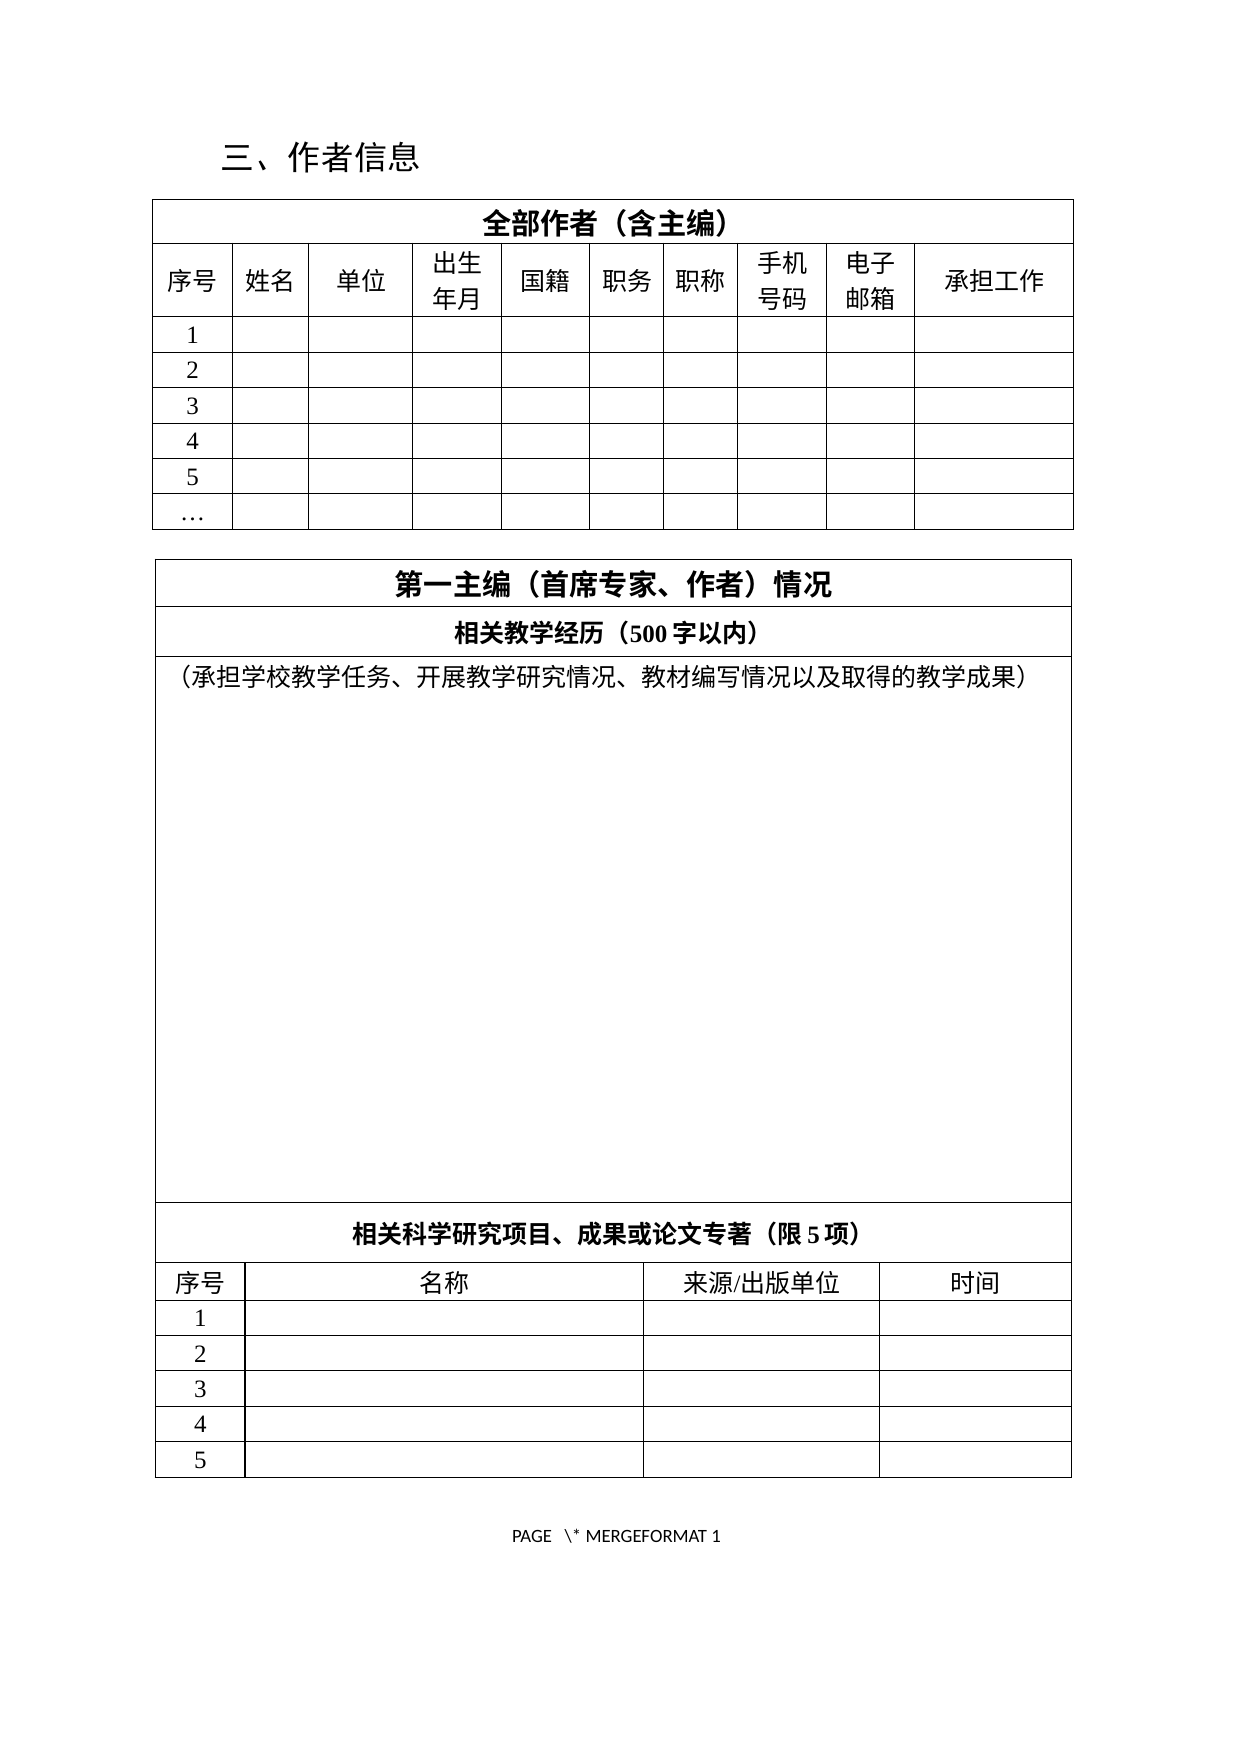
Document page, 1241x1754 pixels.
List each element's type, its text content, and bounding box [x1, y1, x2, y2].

table_cell 出生年月 [413, 244, 501, 316]
table_cell [915, 494, 1073, 529]
table_cell [915, 424, 1073, 458]
table_cell 来源/出版单位 [644, 1263, 879, 1299]
table_cell [502, 388, 589, 422]
table_cell [246, 1336, 643, 1370]
table_cell [880, 1371, 1071, 1406]
table_cell [664, 388, 737, 422]
table_cell [233, 459, 308, 493]
table_cell [502, 494, 589, 529]
table_cell 时间 [880, 1263, 1071, 1299]
table_cell 3 [153, 388, 232, 422]
table_cell [590, 494, 663, 529]
table_cell [664, 317, 737, 352]
table_cell [644, 1442, 879, 1477]
table_header 第一主编（首席专家、作者）情况 [156, 560, 1071, 606]
table_cell 4 [153, 424, 232, 458]
table_cell [880, 1301, 1071, 1335]
table_cell （承担学校教学任务、开展教学研究情况、教材编写情况以及取得的教学成果） [156, 657, 1071, 1202]
table_cell [644, 1301, 879, 1335]
table_cell [413, 317, 501, 352]
table_cell 5 [153, 459, 232, 493]
table_cell [309, 494, 412, 529]
table_cell [590, 353, 663, 387]
table_cell [827, 494, 914, 529]
table_cell [413, 494, 501, 529]
table_cell [738, 494, 826, 529]
table_cell [827, 317, 914, 352]
table_cell [915, 459, 1073, 493]
table_cell 相关教学经历（500字以内） [156, 607, 1071, 656]
table_cell [738, 388, 826, 422]
table_cell … [153, 494, 232, 529]
table_cell [644, 1371, 879, 1406]
table_cell [738, 424, 826, 458]
table_cell [309, 424, 412, 458]
table_cell [880, 1407, 1071, 1441]
table_cell [590, 388, 663, 422]
text 三、作者信息 [153, 136, 1075, 174]
table_cell [827, 353, 914, 387]
table_cell [233, 317, 308, 352]
table_cell 相关科学研究项目、成果或论文专著（限5项） [156, 1203, 1071, 1262]
table_cell 1 [156, 1301, 244, 1335]
table_cell [827, 459, 914, 493]
table_cell 承担工作 [915, 244, 1073, 316]
table_cell 4 [156, 1407, 244, 1441]
table_cell [827, 388, 914, 422]
table_cell [915, 353, 1073, 387]
table_cell [309, 353, 412, 387]
table_cell 职务 [590, 244, 663, 316]
table_cell [413, 353, 501, 387]
table_cell [233, 494, 308, 529]
table_cell [413, 388, 501, 422]
table_cell 姓名 [233, 244, 308, 316]
table_cell 5 [156, 1442, 244, 1477]
table_cell [880, 1336, 1071, 1370]
table_cell 国籍 [502, 244, 589, 316]
table_cell [915, 317, 1073, 352]
table_cell [590, 459, 663, 493]
table_header 全部作者（含主编） [153, 200, 1073, 243]
table_cell 2 [153, 353, 232, 387]
table_cell [738, 317, 826, 352]
table_cell [644, 1407, 879, 1441]
table_cell [233, 353, 308, 387]
table_cell 2 [156, 1336, 244, 1370]
table_cell [246, 1301, 643, 1335]
table_cell [246, 1407, 643, 1441]
table_cell [738, 459, 826, 493]
table_cell [664, 459, 737, 493]
table_cell [502, 459, 589, 493]
table_cell [502, 353, 589, 387]
table_cell [413, 424, 501, 458]
table_cell [309, 388, 412, 422]
table_cell 序号 [156, 1263, 244, 1299]
table_cell [233, 388, 308, 422]
table_cell [664, 424, 737, 458]
table_cell [738, 353, 826, 387]
table_cell 序号 [153, 244, 232, 316]
table_cell [590, 317, 663, 352]
table_cell [246, 1442, 643, 1477]
table_cell 3 [156, 1371, 244, 1406]
table_cell [880, 1442, 1071, 1477]
table_cell [590, 424, 663, 458]
table_cell 手机号码 [738, 244, 826, 316]
table_cell [664, 494, 737, 529]
table_cell [502, 317, 589, 352]
table_cell [309, 317, 412, 352]
table_cell 职称 [664, 244, 737, 316]
table_cell [827, 424, 914, 458]
table_cell 单位 [309, 244, 412, 316]
table_cell [502, 424, 589, 458]
table_cell 电子邮箱 [827, 244, 914, 316]
table_cell [309, 459, 412, 493]
table_cell [644, 1336, 879, 1370]
table_cell [915, 388, 1073, 422]
table_cell [233, 424, 308, 458]
table_cell [664, 353, 737, 387]
table_cell 1 [153, 317, 232, 352]
table_cell 名称 [246, 1263, 643, 1299]
table_cell [246, 1371, 643, 1406]
table_cell [413, 459, 501, 493]
